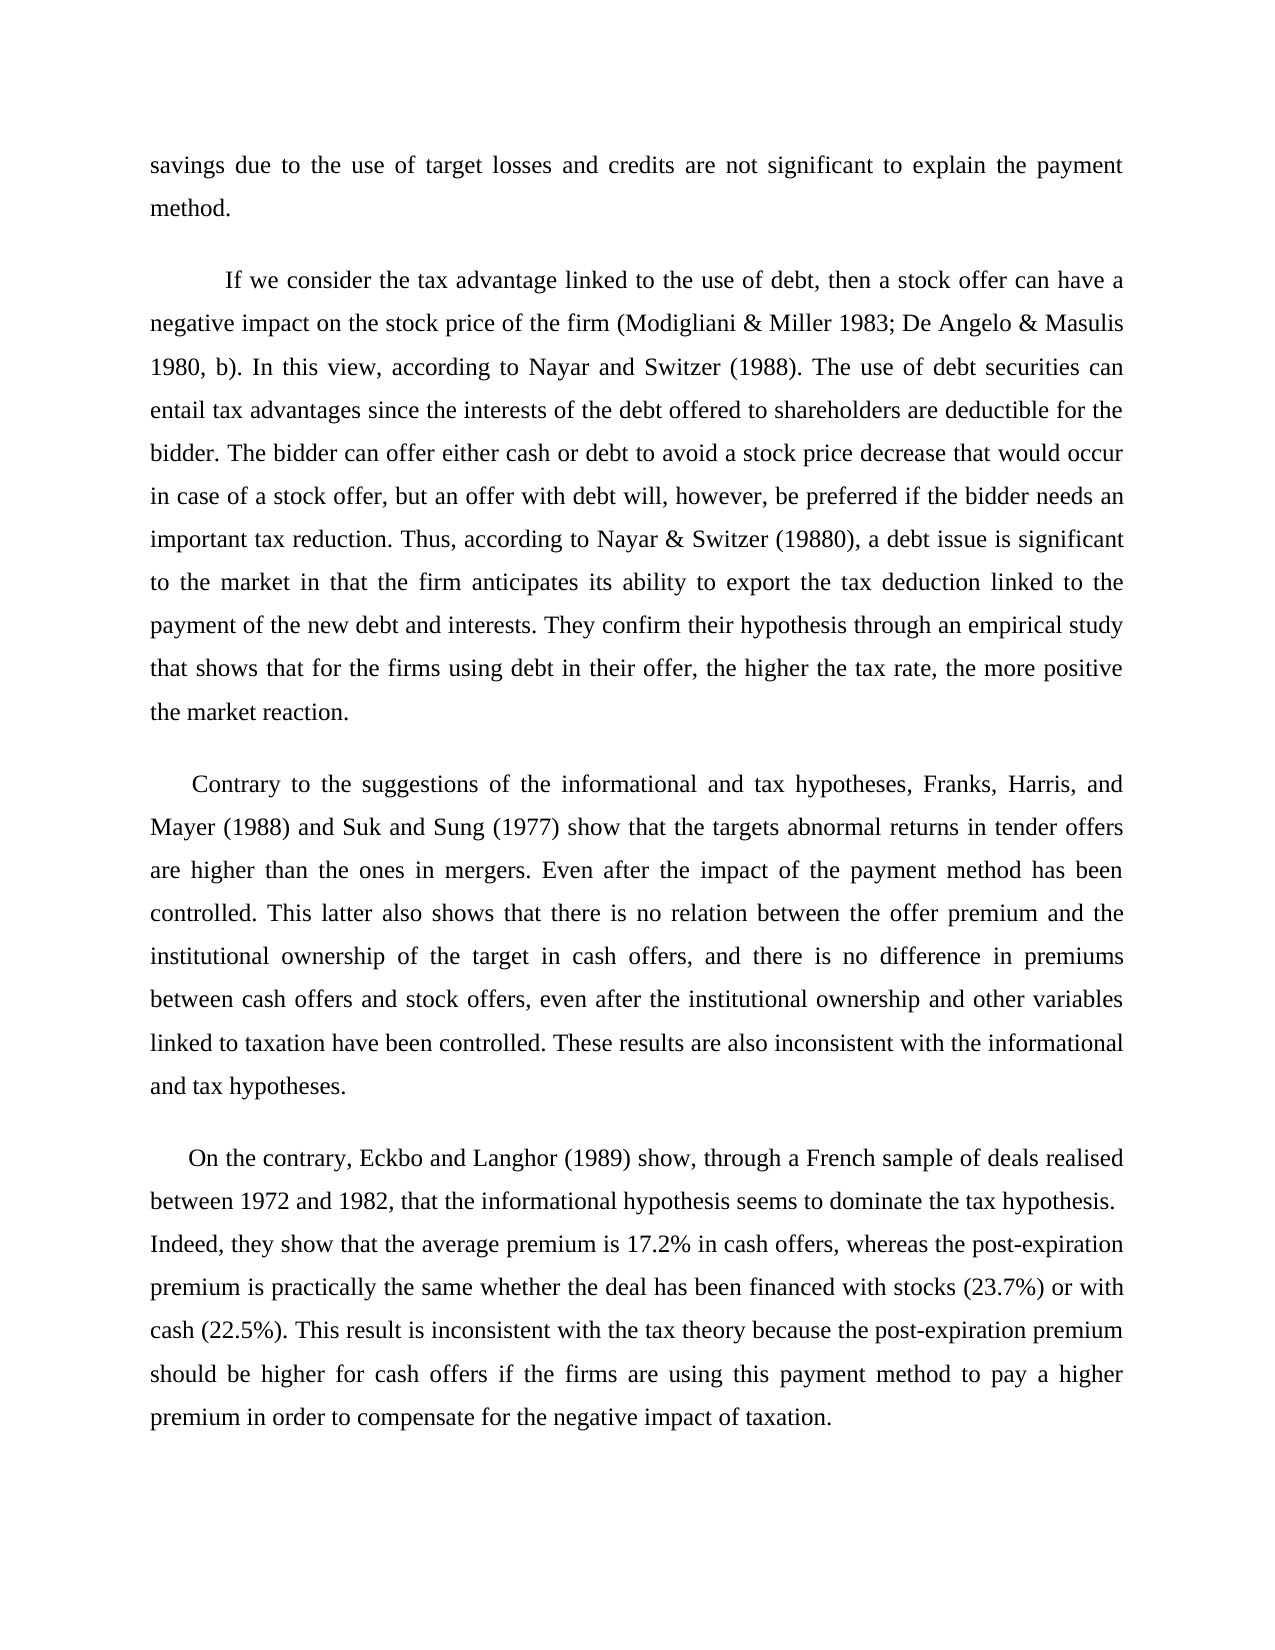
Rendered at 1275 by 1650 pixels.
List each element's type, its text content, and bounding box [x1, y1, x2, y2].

text If we consider the tax advantage linked to the use of debt, then a stock offer can have a negative impact on the stock price of the firm (Modigliani & Miller 1983; De Angelo & Masulis 1980, b). In this view, according to Nayar and Switzer (1988). The use of debt securities can entail tax advantages since the interests of the debt offered to shareholders are deductible for the bidder. The bidder can offer either cash or debt to avoid a stock price decrease that would occur in case of a stock offer, but an offer with debt will, however, be preferred if the bidder needs an important tax reduction. Thus, according to Nayar & Switzer (19880), a debt issue is significant to the market in that the firm anticipates its ability to export the tax deduction linked to the payment of the new debt and interests. They confirm their hypothesis through an empirical study that shows that for the firms using debt in their offer, the higher the tax rate, the more positive the market reaction. [150, 265, 1125, 725]
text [150, 150, 1125, 222]
text On the contrary, Eckbo and Langhor (1989) show, through a French sample of deals realised between 1972 and 1982, that the informational hypothesis seems to dominate the tax hypothesis. Indeed, they show that the average premium is 17.2% in cash offers, whereas the post-expiration premium is practically the same whether the deal has been financed with stocks (23.7%) or with cash (22.5%). This result is inconsistent with the tax theory because the post-expiration premium should be higher for cash offers if the firms are using this payment method to pay a higher premium in order to compensate for the negative impact of taxation. [150, 1143, 1125, 1431]
text Contrary to the suggestions of the informational and tax hypotheses, Franks, Harris, and Mayer (1988) and Suk and Sung (1977) show that the targets abnormal returns in tender offers are higher than the ones in mergers. Even after the impact of the payment method has been controlled. This latter also shows that there is no relation between the offer premium and the institutional ownership of the target in cash offers, and there is no difference in premiums between cash offers and stock offers, even after the institutional ownership and other variables linked to taxation have been controlled. These results are also inconsistent with the informational and tax hypotheses. [150, 769, 1125, 1099]
